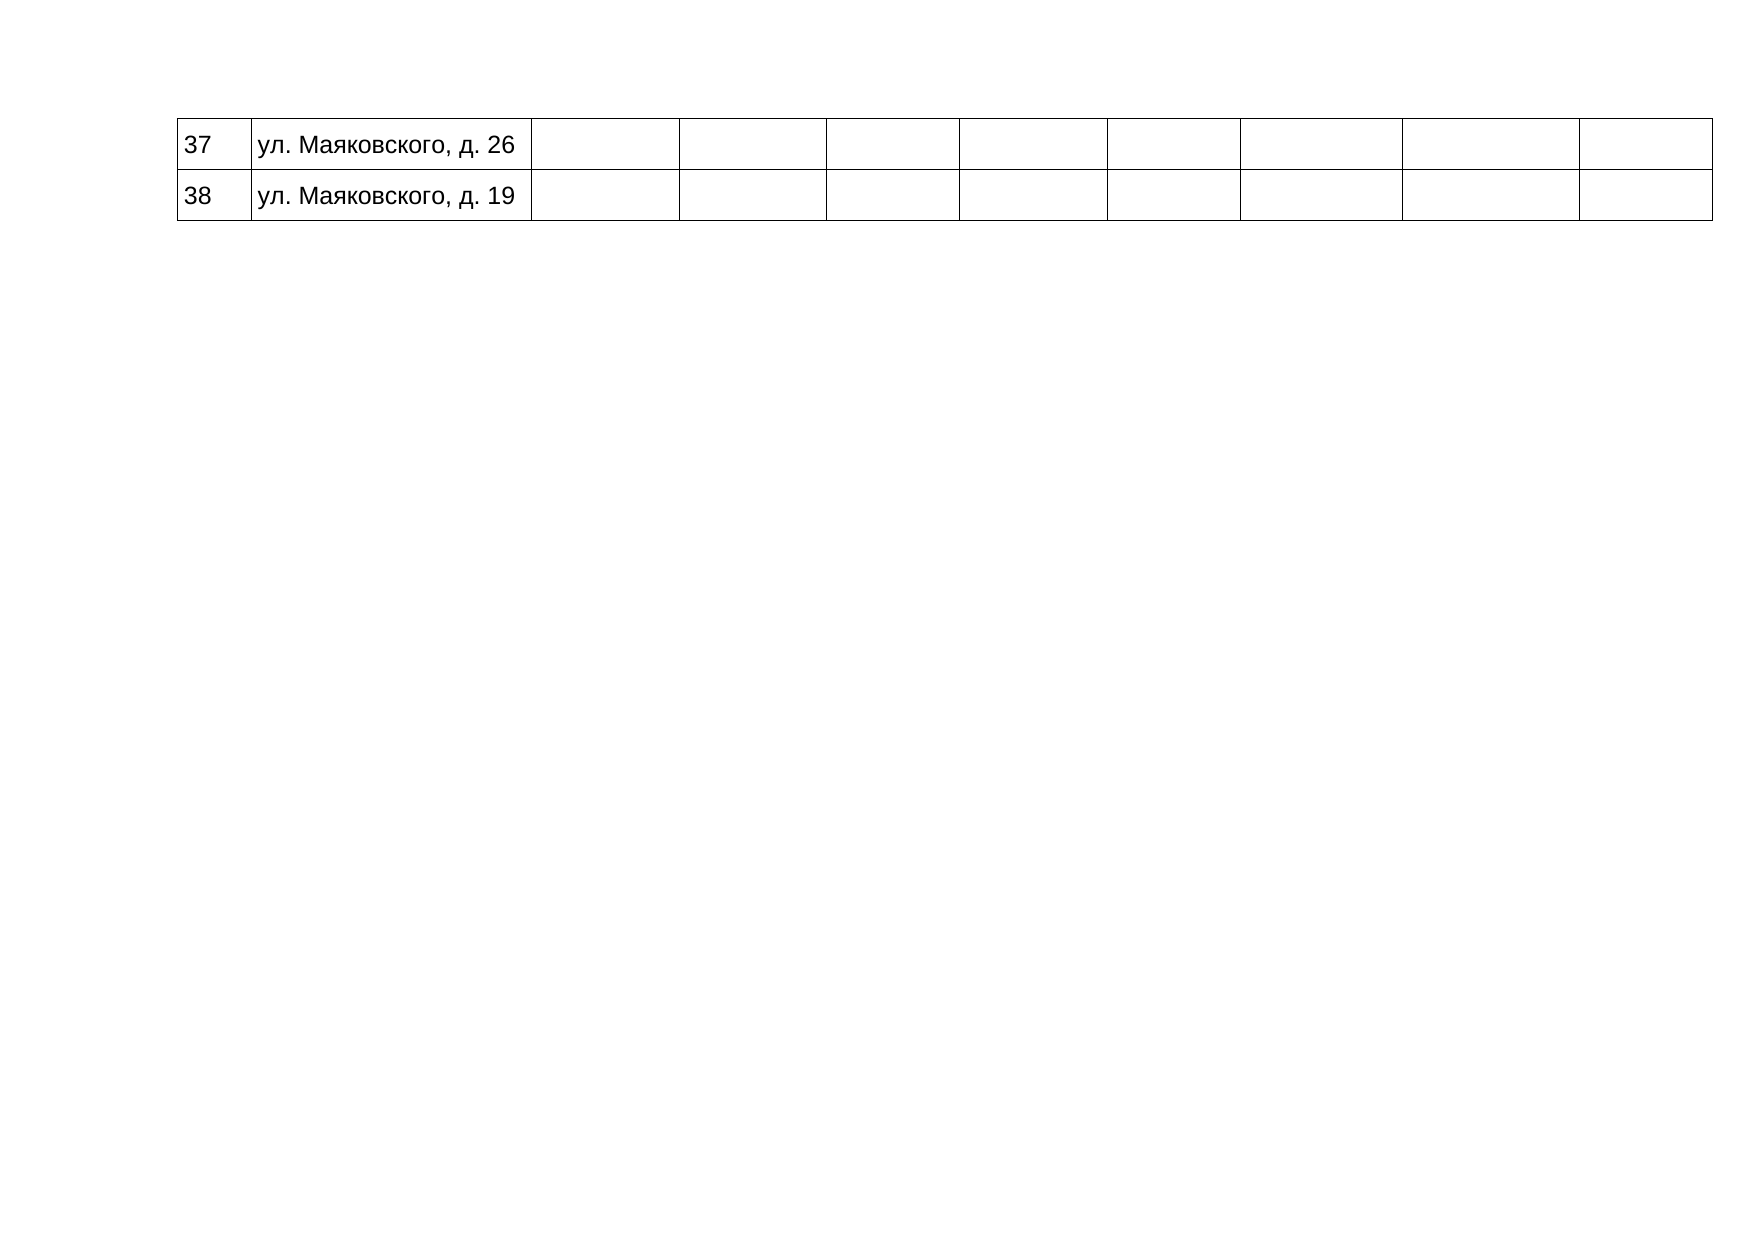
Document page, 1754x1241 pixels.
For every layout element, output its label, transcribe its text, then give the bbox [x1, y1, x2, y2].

table_cell [1108, 170, 1240, 220]
table_cell [827, 119, 959, 169]
table_cell [680, 170, 826, 220]
table_cell [827, 170, 959, 220]
table_cell [1403, 170, 1579, 220]
table_cell [680, 119, 826, 169]
table_cell [532, 170, 679, 220]
table_cell [960, 119, 1107, 169]
table_cell [1241, 170, 1402, 220]
table_cell [1403, 119, 1579, 169]
table_cell 37 [178, 119, 251, 169]
table_cell [1580, 170, 1712, 220]
table_cell [1108, 119, 1240, 169]
table_cell ул. Маяковского, д. 19 [252, 170, 531, 220]
table_cell [532, 119, 679, 169]
table_cell ул. Маяковского, д. 26 [252, 119, 531, 169]
table_cell [1580, 119, 1712, 169]
table_cell 38 [178, 170, 251, 220]
table_cell [960, 170, 1107, 220]
table_cell [1241, 119, 1402, 169]
